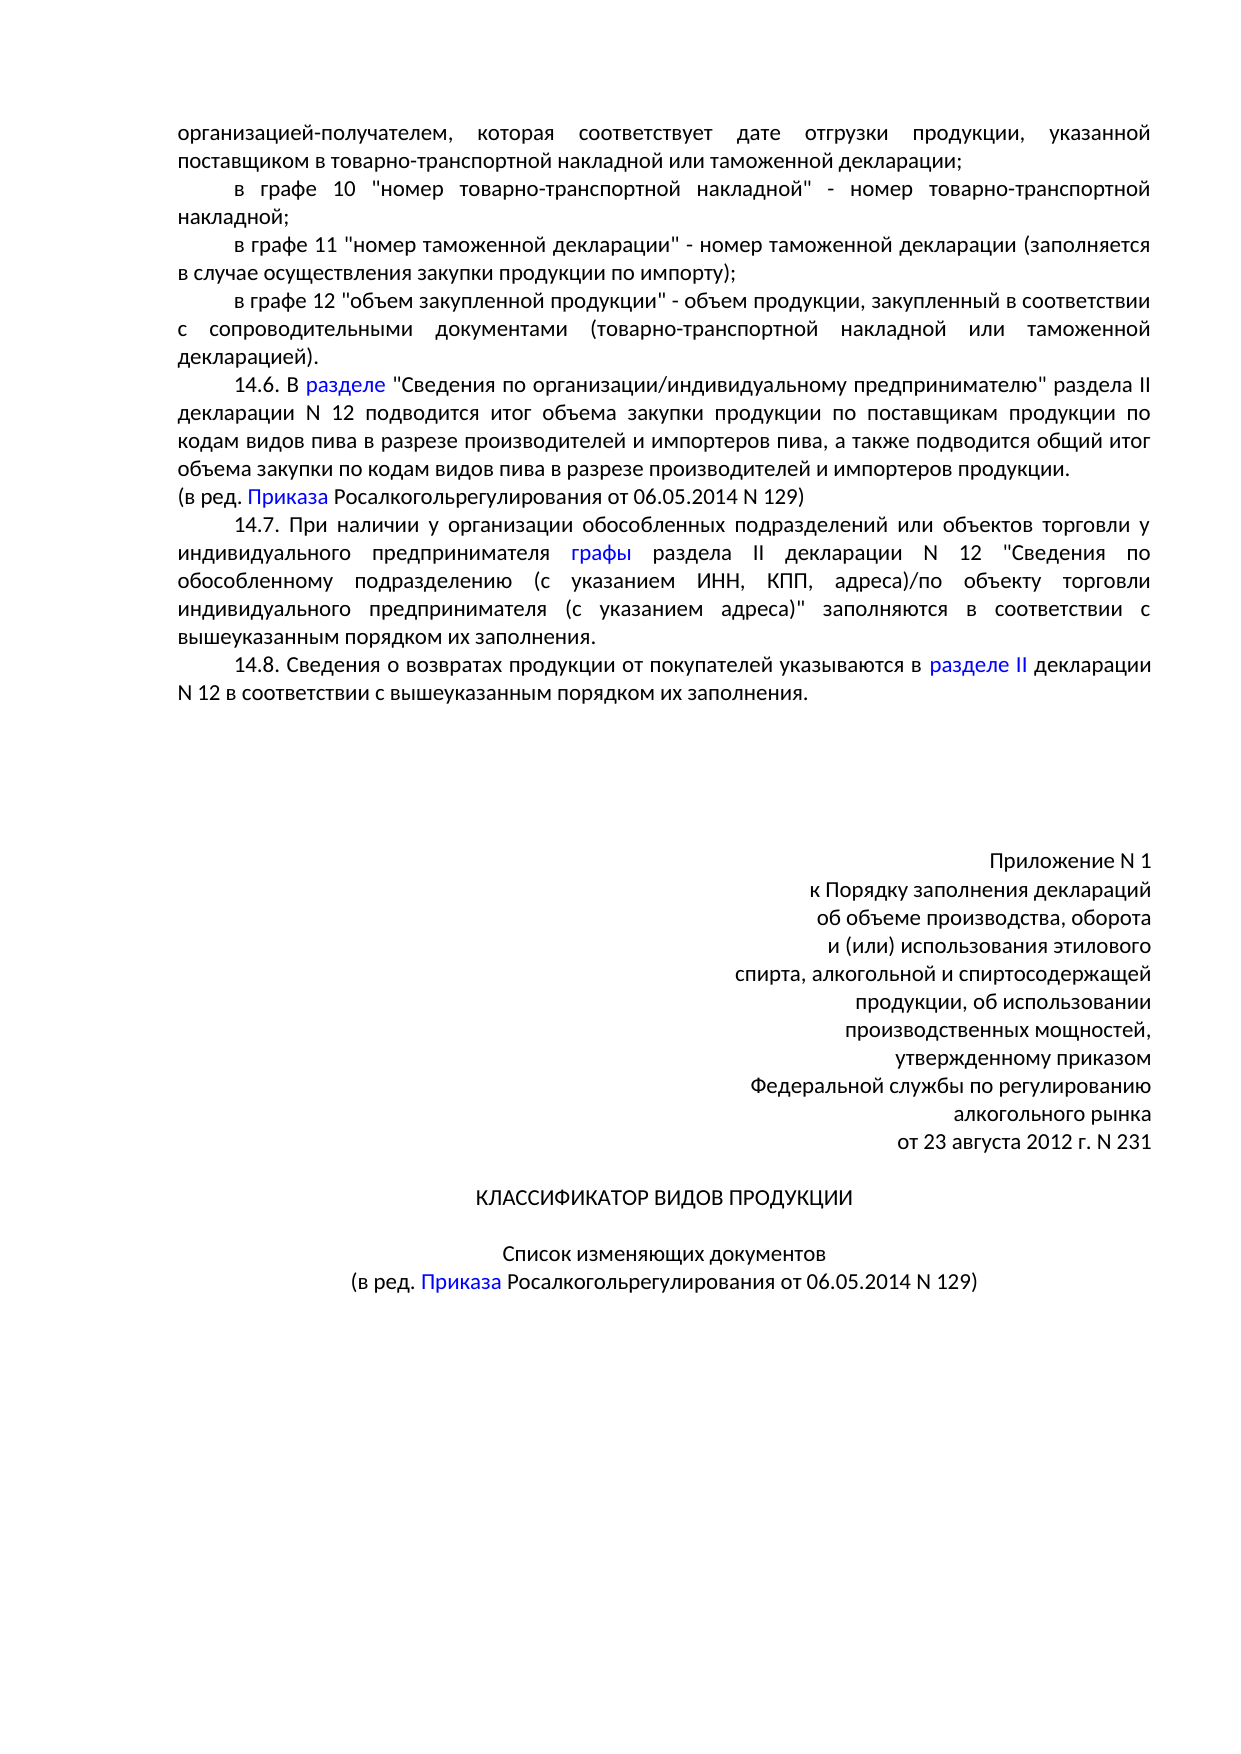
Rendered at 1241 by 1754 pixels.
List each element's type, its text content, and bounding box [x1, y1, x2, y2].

text от 23 августа 2012 г. N 231 [177, 1127, 1152, 1155]
text утвержденному приказом [177, 1043, 1152, 1071]
text к Порядку заполнения деклараций [177, 875, 1152, 903]
text 14.8. Сведения о возвратах продукции от покупателей указываются в разделе II декларации N 12 в соответствии с вышеуказанным порядком их заполнения. [177, 651, 1152, 707]
text алкогольного рынка [177, 1099, 1152, 1127]
text Список изменяющих документов [177, 1239, 1152, 1267]
text в графе 12 "объем закупленной продукции" - объем продукции, закупленный в соответствии с сопроводительными документами (товарно-транспортной накладной или таможенной декларацией). [177, 286, 1152, 370]
text в графе 11 "номер таможенной декларации" - номер таможенной декларации (заполняется в случае осуществления закупки продукции по импорту); [177, 230, 1152, 286]
text (в ред. Приказа Росалкогольрегулирования от 06.05.2014 N 129) [177, 1267, 1152, 1295]
text и (или) использования этилового [177, 931, 1152, 959]
text 14.7. При наличии у организации обособленных подразделений или объектов торговли у индивидуального предпринимателя графы раздела II декларации N 12 "Сведения по обособленному подразделению (с указанием ИНН, КПП, адреса)/по объекту торговли индивидуального предпринимателя (с указанием адреса)" заполняются в соответствии с вышеуказанным порядком их заполнения. [177, 510, 1152, 651]
text спирта, алкогольной и спиртосодержащей [177, 959, 1152, 987]
text об объеме производства, оборота [177, 903, 1152, 931]
text Федеральной службы по регулированию [177, 1071, 1152, 1099]
text 14.6. В разделе "Сведения по организации/индивидуальному предпринимателю" раздела II декларации N 12 подводится итог объема закупки продукции по поставщикам продукции по кодам видов пива в разрезе производителей и импортеров пива, а также подводится общий итог объема закупки по кодам видов пива в разрезе производителей и импортеров продукции. [177, 370, 1152, 482]
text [177, 118, 1152, 174]
text КЛАССИФИКАТОР ВИДОВ ПРОДУКЦИИ [177, 1183, 1152, 1211]
text в графе 10 "номер товарно-транспортной накладной" - номер товарно-транспортной накладной; [177, 174, 1152, 230]
text Приложение N 1 [177, 847, 1152, 875]
text продукции, об использовании [177, 987, 1152, 1015]
text (в ред. Приказа Росалкогольрегулирования от 06.05.2014 N 129) [177, 482, 1152, 510]
text производственных мощностей, [177, 1015, 1152, 1043]
